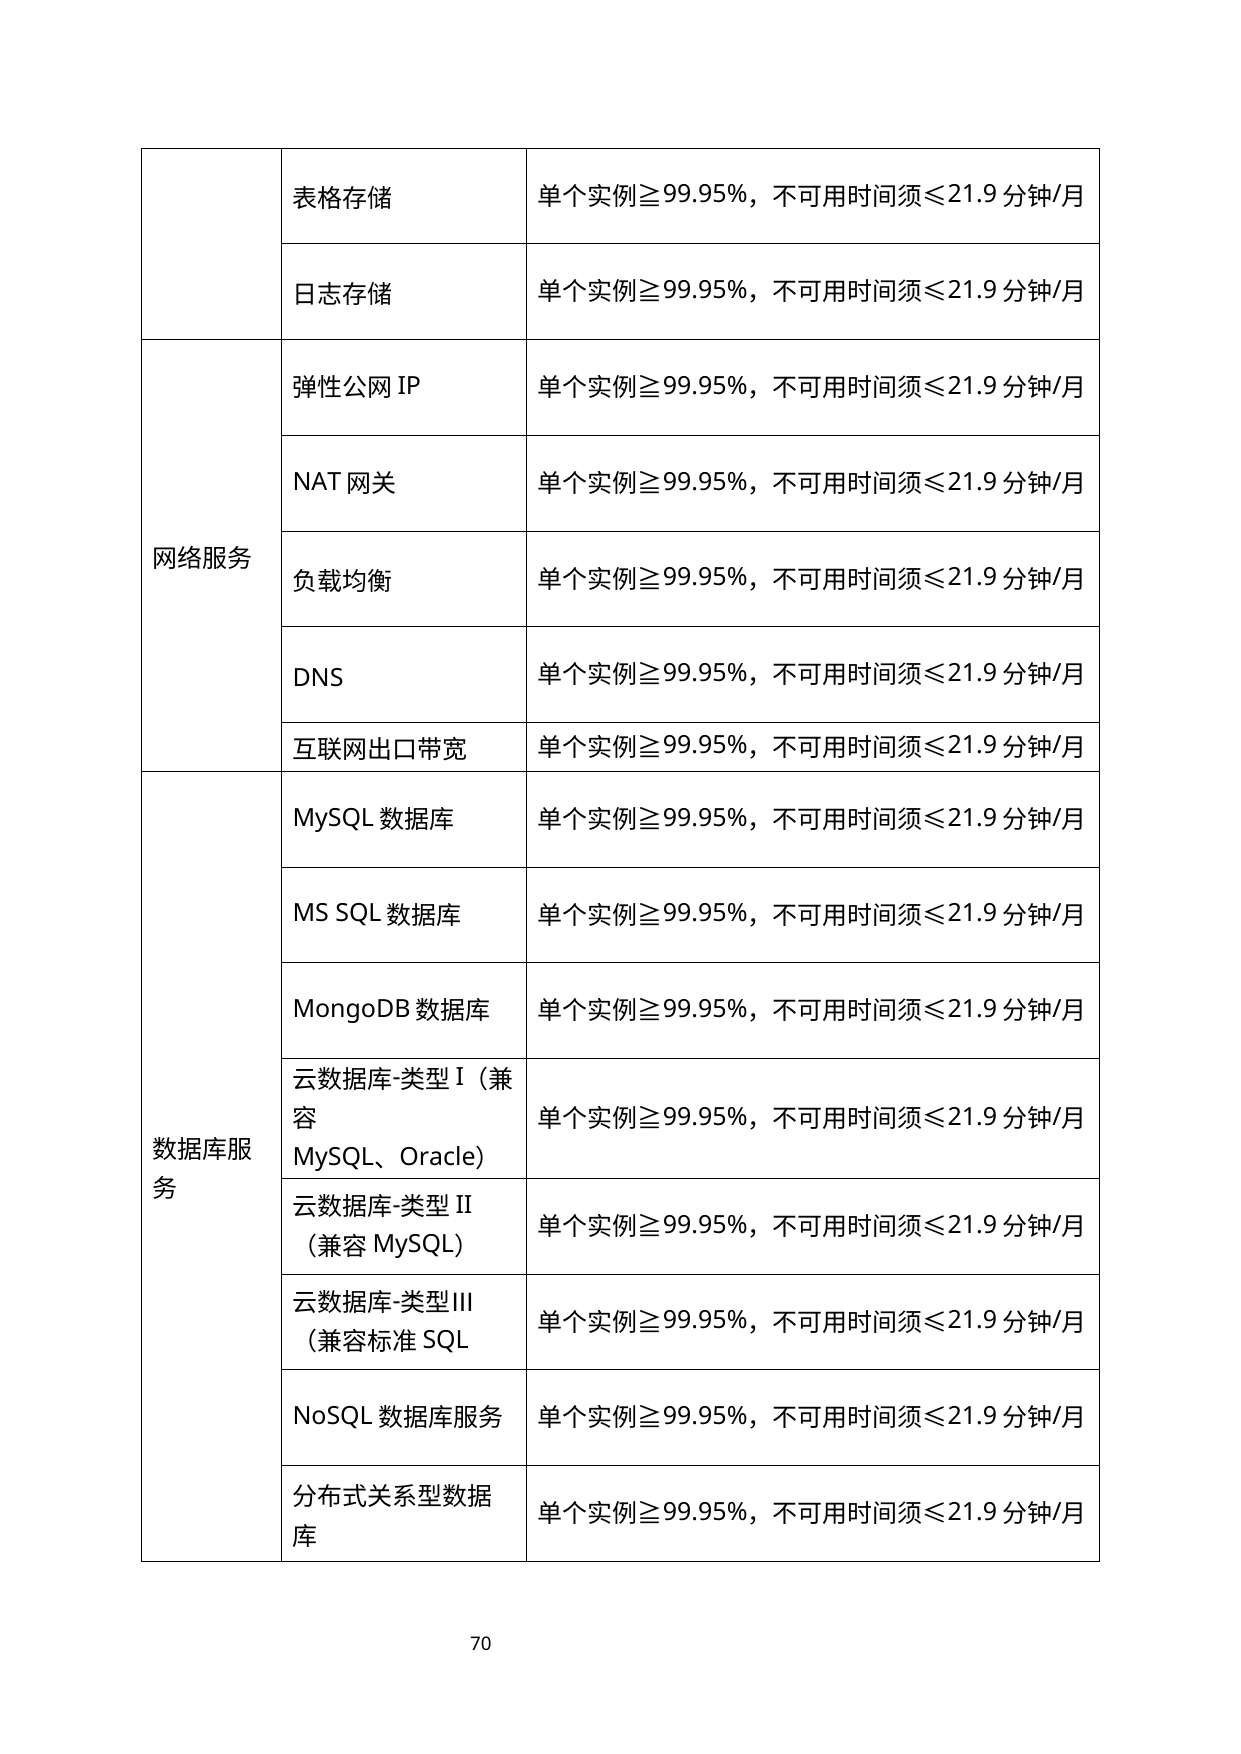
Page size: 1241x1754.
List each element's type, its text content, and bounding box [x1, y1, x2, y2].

table_cell 互联网出口带宽 [282, 723, 526, 771]
table_cell NoSQL数据库服务 [282, 1370, 526, 1465]
table_cell 弹性公网IP [282, 340, 526, 435]
table_cell 网络服务 [142, 340, 281, 771]
table_cell 日志存储 [282, 244, 526, 339]
table_cell 单个实例≧99.95%，不可用时间须≤21.9分钟/月 [527, 1179, 1099, 1273]
table_cell 单个实例≧99.95%，不可用时间须≤21.9分钟/月 [527, 963, 1099, 1058]
table_cell 负载均衡 [282, 532, 526, 626]
table_cell NAT网关 [282, 436, 526, 531]
table_cell 单个实例≧99.95%，不可用时间须≤21.9分钟/月 [527, 772, 1099, 867]
table_cell MySQL数据库 [282, 772, 526, 867]
table_cell 分布式关系型数据库 [282, 1466, 526, 1561]
table_cell 单个实例≧99.95%，不可用时间须≤21.9分钟/月 [527, 1370, 1099, 1465]
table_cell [527, 149, 1099, 243]
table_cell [527, 1466, 1099, 1561]
table_cell 云数据库-类型I（兼容MySQL、Oracle） [282, 1059, 526, 1178]
table_cell 单个实例≧99.95%，不可用时间须≤21.9分钟/月 [527, 723, 1099, 771]
table_cell 单个实例≧99.95%，不可用时间须≤21.9分钟/月 [527, 627, 1099, 722]
table_cell 单个实例≧99.95%，不可用时间须≤21.9分钟/月 [527, 244, 1099, 339]
table_cell 单个实例≧99.95%，不可用时间须≤21.9分钟/月 [527, 868, 1099, 962]
table_cell 数据库服务 [142, 772, 281, 1561]
table_cell 表格存储 [282, 149, 526, 243]
table_cell MongoDB数据库 [282, 963, 526, 1058]
table_cell 单个实例≧99.95%，不可用时间须≤21.9分钟/月 [527, 1275, 1099, 1369]
table_cell 云数据库-类型II（兼容MySQL） [282, 1179, 526, 1273]
table_cell 单个实例≧99.95%，不可用时间须≤21.9分钟/月 [527, 436, 1099, 531]
table_cell 单个实例≧99.95%，不可用时间须≤21.9分钟/月 [527, 1059, 1099, 1178]
table_cell MS SQL数据库 [282, 868, 526, 962]
table_cell 单个实例≧99.95%，不可用时间须≤21.9分钟/月 [527, 340, 1099, 435]
table_cell DNS [282, 627, 526, 722]
table_cell 单个实例≧99.95%，不可用时间须≤21.9分钟/月 [527, 532, 1099, 626]
table_cell 云数据库-类型Ⅲ（兼容标准SQL [282, 1275, 526, 1369]
